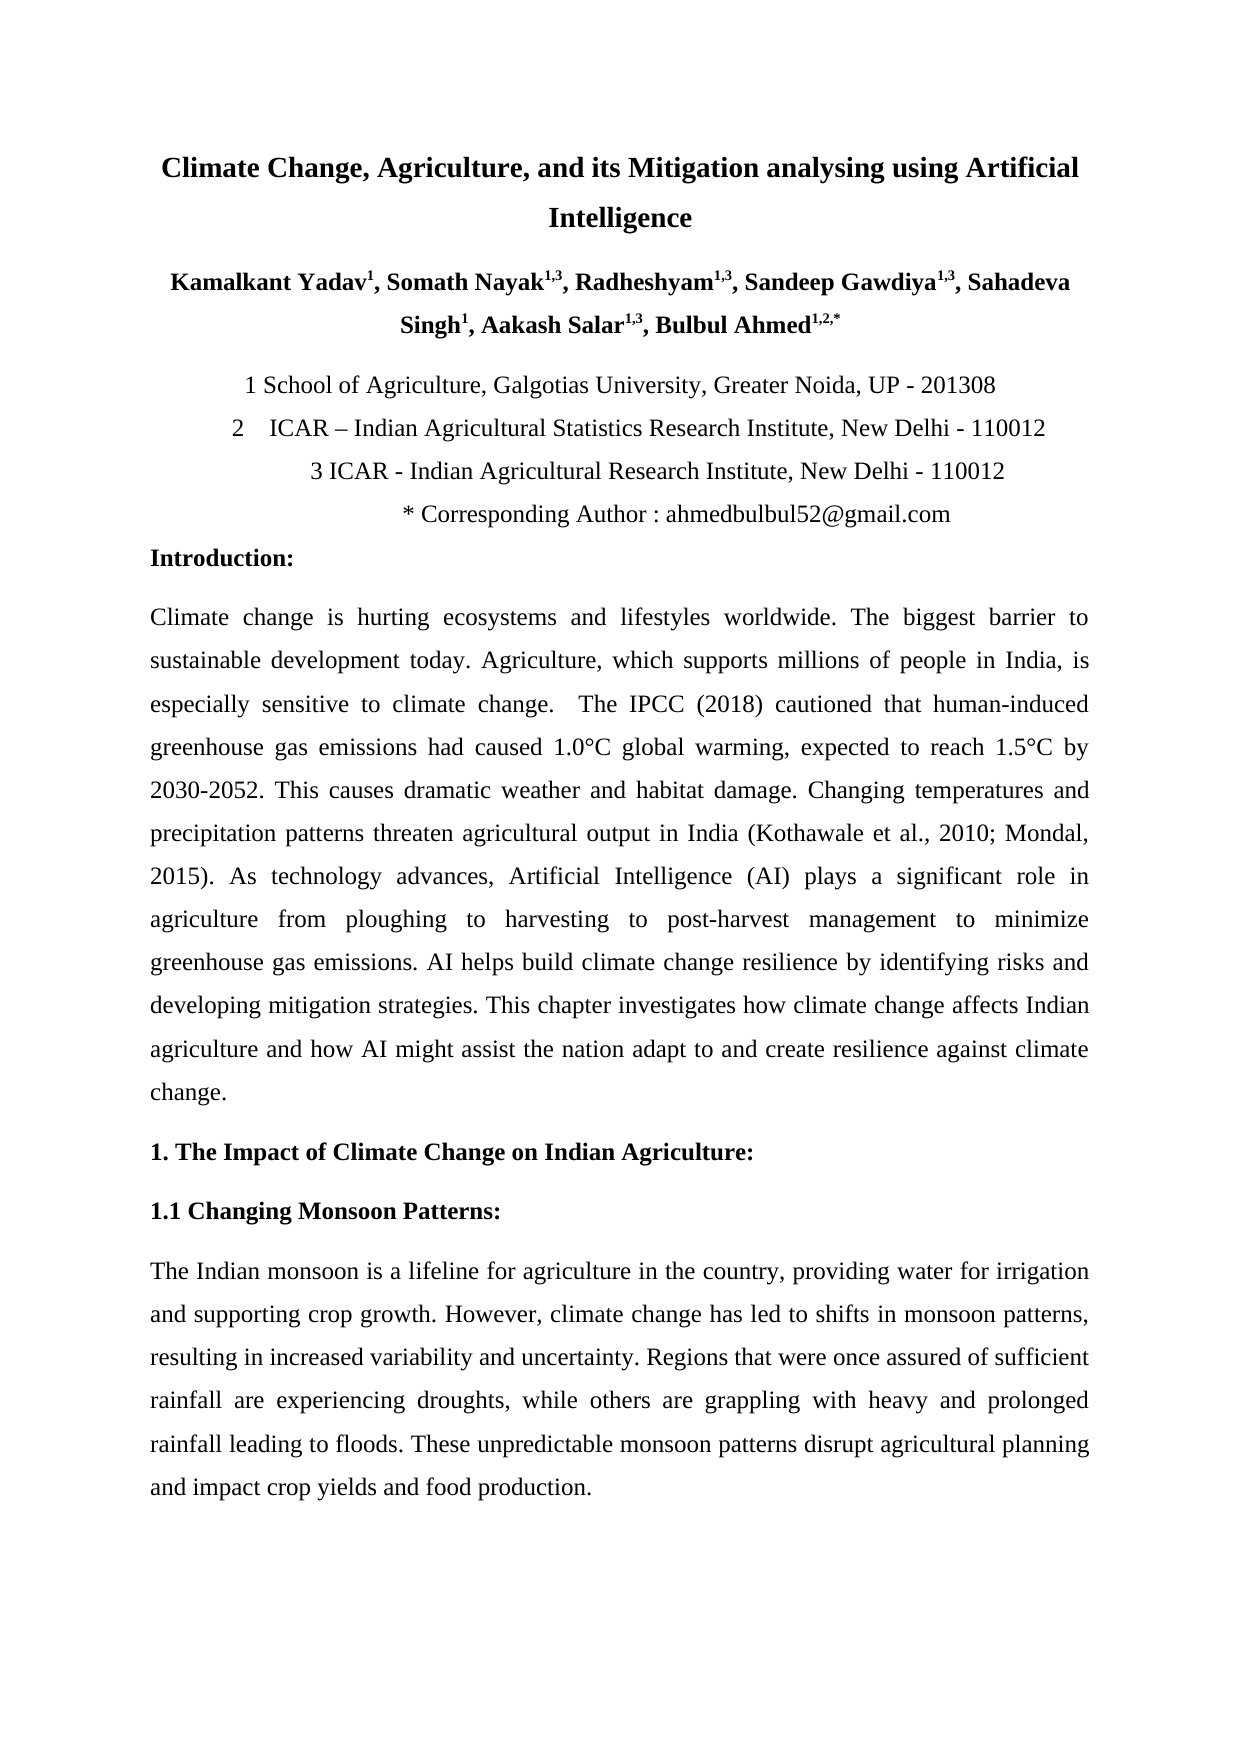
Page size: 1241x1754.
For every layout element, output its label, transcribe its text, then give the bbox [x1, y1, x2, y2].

text Climate change is hurting ecosystems and lifestyles worldwide. The biggest barrier to sustainable development today. Agriculture, which supports millions of people in India, is especially sensitive to climate change. The IPCC (2018) cautioned that human-induced greenhouse gas emissions had caused 1.0°C global warming, expected to reach 1.5°C by 2030-2052. This causes dramatic weather and habitat damage. Changing temperatures and precipitation patterns threaten agricultural output in India (Kothawale et al., 2010; Mondal, 2015). As technology advances, Artificial Intelligence (AI) plays a significant role in agriculture from ploughing to harvesting to post-harvest management to minimize greenhouse gas emissions. AI helps build climate change resilience by identifying risks and developing mitigation strategies. This chapter investigates how climate change affects Indian agriculture and how AI might assist the nation adapt to and create resilience against climate change. [150, 602, 1090, 1106]
text 1 School of Agriculture, Galgotias University, Greater Noida, UP - 201308 [150, 370, 1090, 399]
text Kamalkant Yadav1, Somath Nayak1,3, Radheshyam1,3, Sandeep Gawdiya1,3, Sahadeva Singh1, Aakash Salar1,3, Bulbul Ahmed1,2,* [150, 267, 1090, 339]
list ICAR – Indian Agricultural Statistics Research Institute, New Delhi - 110012 [187, 413, 1090, 442]
text Climate Change, Agriculture, and its Mitigation analysing using Artificial Intelligence [150, 150, 1090, 234]
text Introduction: [150, 543, 1090, 571]
list * Corresponding Author : ahmedbulbul52@gmail.com [262, 499, 1090, 528]
text 1. The Impact of Climate Change on Indian Agriculture: [150, 1137, 1090, 1165]
text 1.1 Changing Monsoon Patterns: [150, 1196, 1090, 1225]
text The Indian monsoon is a lifeline for agriculture in the country, providing water for irrigation and supporting crop growth. However, climate change has led to shifts in monsoon patterns, resulting in increased variability and uncertainty. Regions that were once assured of sufficient rainfall are experiencing droughts, while others are grappling with heavy and prolonged rainfall leading to floods. These unpredictable monsoon patterns disrupt agricultural planning and impact crop yields and food production. [150, 1256, 1090, 1501]
list 3 ICAR - Indian Agricultural Research Institute, New Delhi - 110012 [225, 456, 1090, 485]
